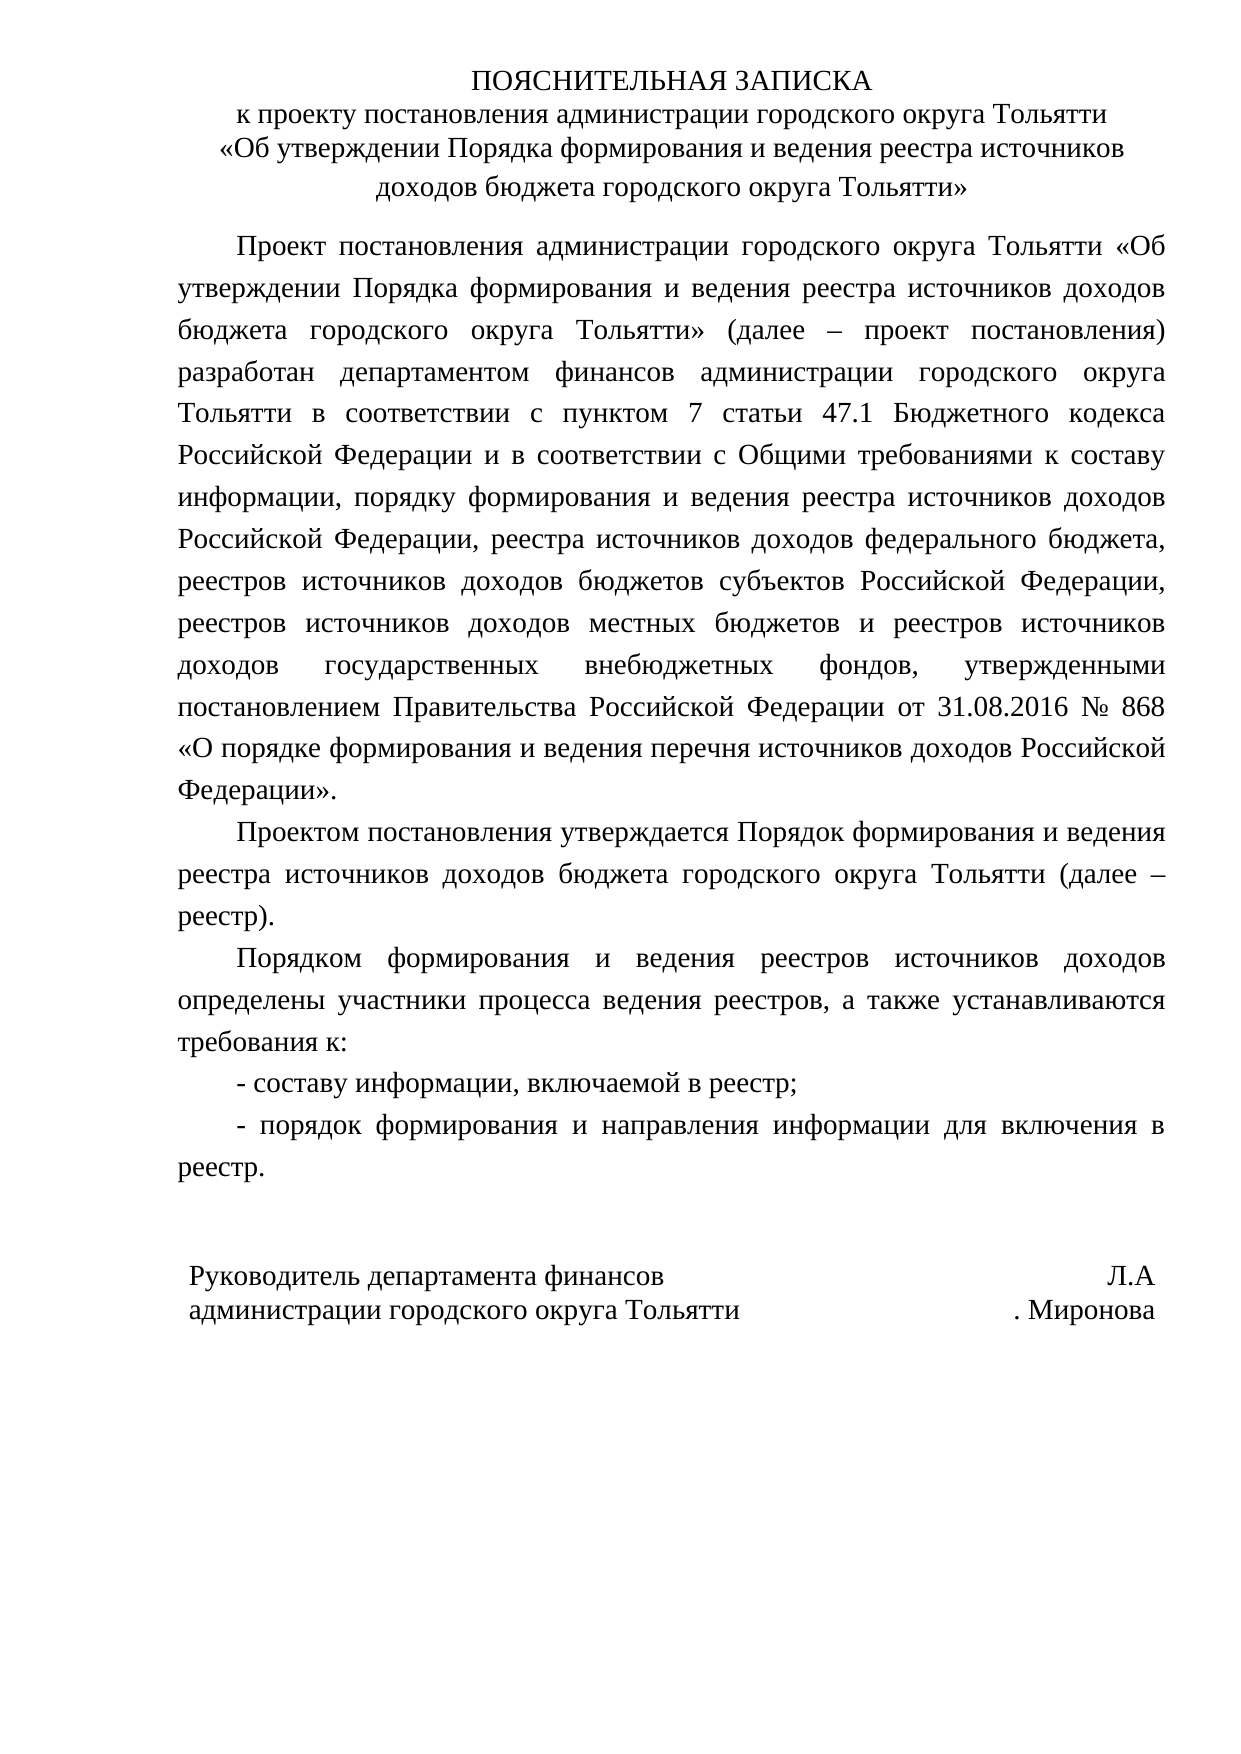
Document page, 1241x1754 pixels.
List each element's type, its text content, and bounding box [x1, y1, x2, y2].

text «Об утверждении Порядка формирования и ведения реестра источников доходов бюджета городского округа Тольятти» [177, 130, 1166, 202]
list - составу информации, включаемой в реестр; [177, 1066, 1166, 1099]
list - порядок формирования и направления информации для включения в реестр. [177, 1107, 1166, 1183]
table_header Л.А. Миронова [833, 1258, 1166, 1325]
list ПОЯСНИТЕЛЬНАЯ ЗАПИСКА [177, 63, 1166, 97]
list к проекту постановления администрации городского округа Тольятти [177, 97, 1166, 130]
text Проект постановления администрации городского округа Тольятти «Об утверждении Порядка формирования и ведения реестра источников доходов бюджета городского округа Тольятти» (далее – проект постановления) разработан департаментом финансов администрации городского округа Тольятти в соответствии с пунктом 7 статьи 47.1 Бюджетного кодекса Российской Федерации и в соответствии с Общими требованиями к составу информации, порядку формирования и ведения реестра источников доходов Российской Федерации, реестра источников доходов федерального бюджета, реестров источников доходов бюджетов субъектов Российской Федерации, реестров источников доходов местных бюджетов и реестров источников доходов государственных внебюджетных фондов, утвержденными постановлением Правительства Российской Федерации от 31.08.2016 № 868 «О порядке формирования и ведения перечня источников доходов Российской Федерации». [177, 228, 1166, 806]
table_header Руководитель департамента финансов администрации городского округа Тольятти [177, 1258, 833, 1325]
list Порядком формирования и ведения реестров источников доходов определены участники процесса ведения реестров, а также устанавливаются требования к: [177, 940, 1166, 1057]
list Проектом постановления утверждается Порядок формирования и ведения реестра источников доходов бюджета городского округа Тольятти (далее – реестр). [177, 814, 1166, 932]
